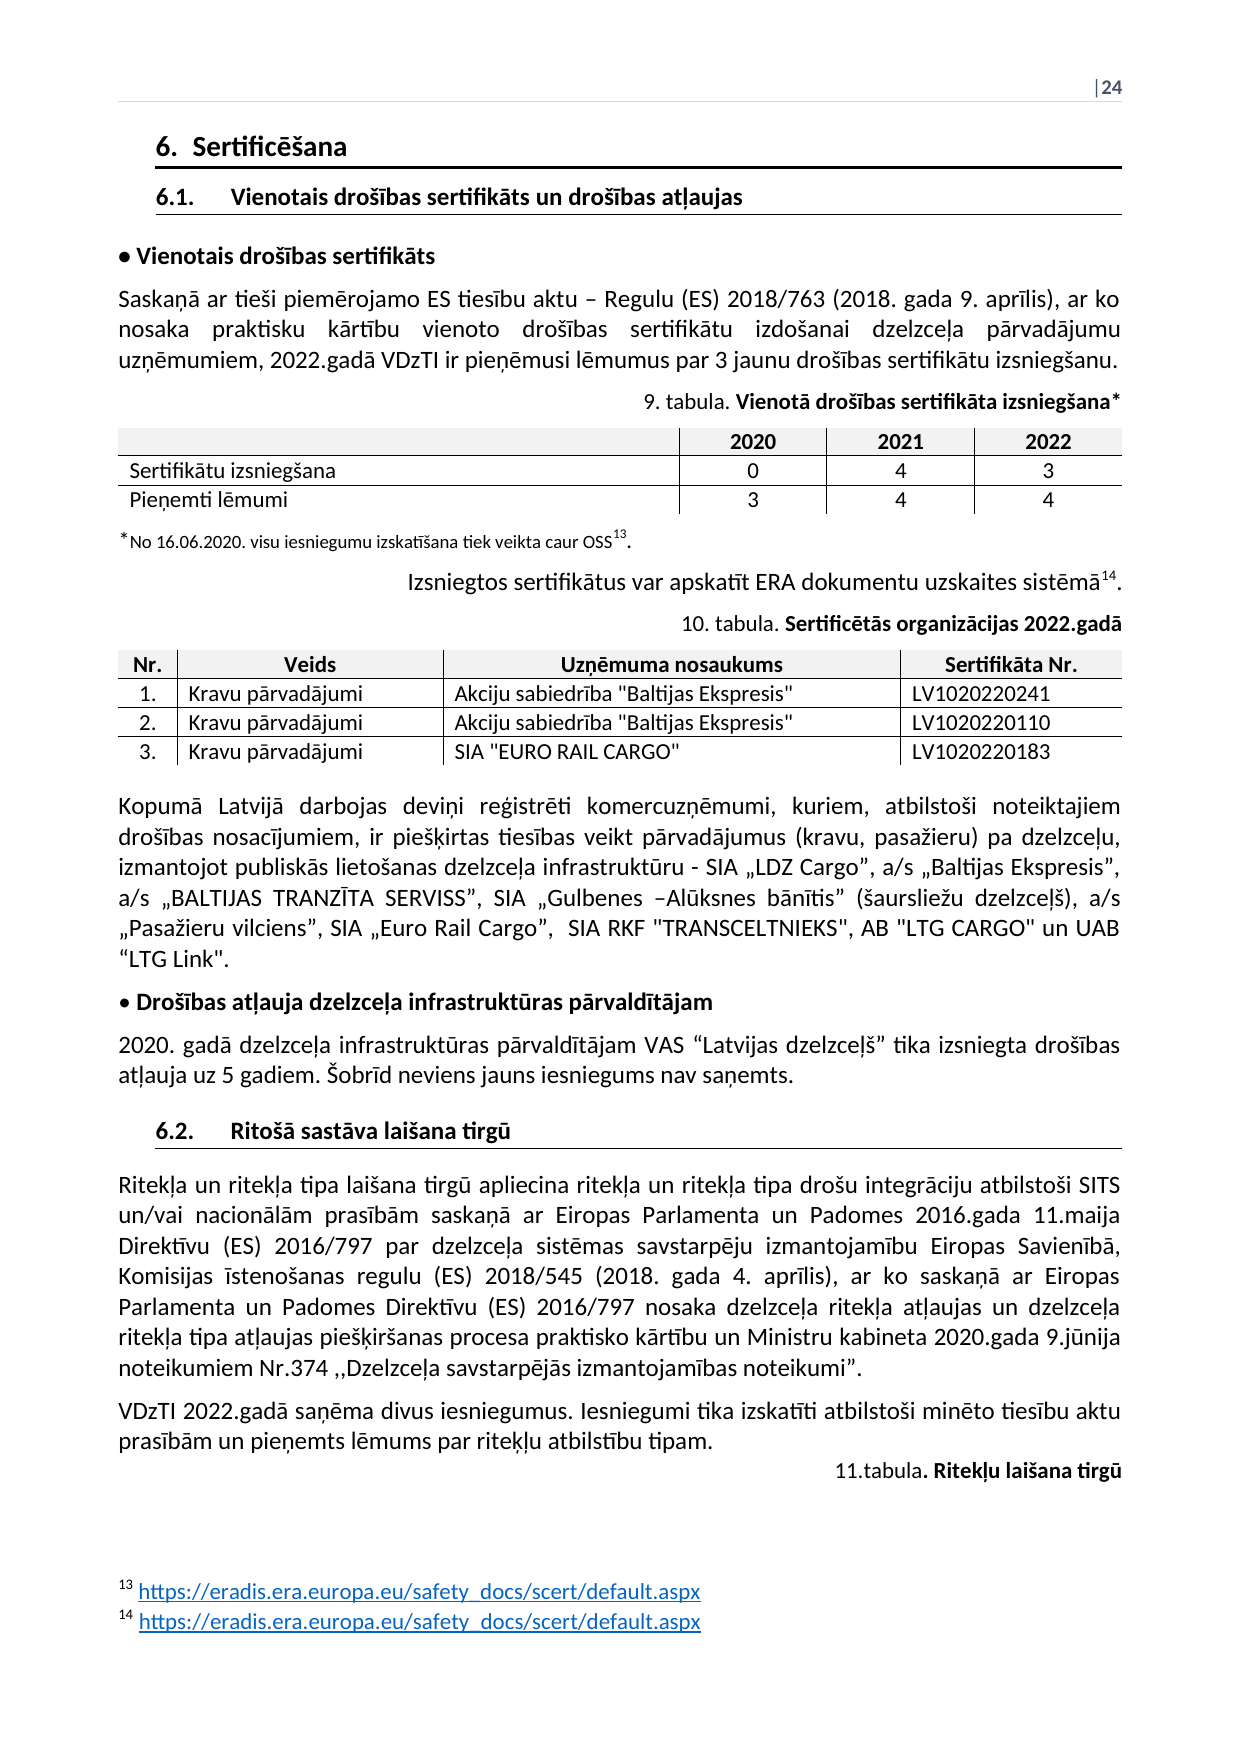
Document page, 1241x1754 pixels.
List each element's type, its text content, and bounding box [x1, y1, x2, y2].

table_cell 4 [975, 486, 1122, 513]
table_cell 3 [680, 486, 826, 513]
table_cell 4 [827, 456, 974, 484]
table_cell 3. [118, 737, 177, 765]
table_header 2022 [975, 428, 1122, 455]
table_cell LV1020220183 [901, 737, 1122, 765]
table_cell Kravu pārvadājumi [178, 737, 443, 765]
text VDzTI 2022.gadā saņēma divus iesniegumus. Iesniegumi tika izskatīti atbilstoši minēto tiesību aktu prasībām un pieņemts lēmums par riteķļu atbilstību tipam. [118, 1395, 1122, 1456]
table_cell LV1020220110 [901, 708, 1122, 736]
table_header Sertifikāta Nr. [901, 650, 1122, 678]
text Kopumā Latvijā darbojas deviņi reģistrēti komercuzņēmumi, kuriem, atbilstoši noteiktajiem drošības nosacījumiem, ir piešķirtas tiesības veikt pārvadājumus (kravu, pasažieru) pa dzelzceļu, izmantojot publiskās lietošanas dzelzceļa infrastruktūru - SIA „LDZ Cargo”, a/s „Baltijas Ekspresis”, a/s „BALTIJAS TRANZĪTA SERVISS”, SIA „Gulbenes –Alūksnes bānītis” (šaursliežu dzelzceļš), a/s „Pasažieru vilciens”, SIA „Euro Rail Cargo”, SIA RKF "TRANSCELTNIEKS", AB "LTG CARGO" un UAB “LTG Link". [118, 790, 1122, 973]
table_header [118, 428, 679, 455]
text *No 16.06.2020. visu iesniegumu izskatīšana tiek veikta caur OSS. [118, 526, 1122, 554]
subtitle Ritošā sastāva laišana tirgū [155, 1115, 1122, 1148]
table_cell SIA "EURO RAIL CARGO" [444, 737, 900, 765]
text 11.tabula. Ritekļu laišana tirgū [118, 1456, 1122, 1484]
text • Drošības atļauja dzelzceļa infrastruktūras pārvaldītājam [118, 986, 1122, 1016]
subtitle Sertificēšana [155, 128, 1122, 166]
table_header 2020 [680, 428, 826, 455]
table_cell Akciju sabiedrība "Baltijas Ekspresis" [444, 708, 900, 736]
text • Vienotais drošības sertifikāts [118, 240, 1122, 270]
text 10. tabula. Sertificētās organizācijas 2022.gadā [118, 609, 1122, 638]
table_header Nr. [118, 650, 177, 678]
text Ritekļa un ritekļa tipa laišana tirgū apliecina ritekļa un ritekļa tipa drošu integrāciju atbilstoši SITS un/vai nacionālām prasībām saskaņā ar Eiropas Parlamenta un Padomes 2016.gada 11.maija Direktīvu (ES) 2016/797 par dzelzceļa sistēmas savstarpēju izmantojamību Eiropas Savienībā, Komisijas īstenošanas regulu (ES) 2018/545 (2018. gada 4. aprīlis), ar ko saskaņā ar Eiropas Parlamenta un Padomes Direktīvu (ES) 2016/797 nosaka dzelzceļa ritekļa atļaujas un dzelzceļa ritekļa tipa atļaujas piešķiršanas procesa praktisko kārtību un Ministru kabineta 2020.gada 9.jūnija noteikumiem Nr.374 ,,Dzelzceļa savstarpējās izmantojamības noteikumi”. [118, 1169, 1122, 1382]
text Saskaņā ar tieši piemērojamo ES tiesību aktu – Regulu (ES) 2018/763 (2018. gada 9. aprīlis), ar ko nosaka praktisku kārtību vienoto drošības sertifikātu izdošanai dzelzceļa pārvadājumu uzņēmumiem, 2022.gadā VDzTI ir pieņēmusi lēmumus par 3 jaunu drošības sertifikātu izsniegšanu. [118, 283, 1122, 374]
table_cell Sertifikātu izsniegšana [118, 456, 679, 484]
table_cell Kravu pārvadājumi [178, 708, 443, 736]
table_cell Pieņemti lēmumi [118, 486, 679, 513]
table_cell Kravu pārvadājumi [178, 679, 443, 707]
table_cell LV1020220241 [901, 679, 1122, 707]
table_header Veids [178, 650, 443, 678]
table_cell Akciju sabiedrība "Baltijas Ekspresis" [444, 679, 900, 707]
table_header 2021 [827, 428, 974, 455]
table_cell 4 [827, 486, 974, 513]
subtitle Vienotais drošības sertifikāts un drošības atļaujas [156, 181, 1122, 214]
table_cell 1. [118, 679, 177, 707]
table_cell 2. [118, 708, 177, 736]
text Izsniegtos sertifikātus var apskatīt ERA dokumentu uzskaites sistēmā. [118, 567, 1122, 597]
text 9. tabula. Vienotā drošības sertifikāta izsniegšana* [118, 387, 1122, 415]
table_cell 3 [975, 456, 1122, 484]
table_header Uzņēmuma nosaukums [444, 650, 900, 678]
text 2020. gadā dzelzceļa infrastruktūras pārvaldītājam VAS “Latvijas dzelzceļš” tika izsniegta drošības atļauja uz 5 gadiem. Šobrīd neviens jauns iesniegums nav saņemts. [118, 1029, 1122, 1090]
table_cell 0 [680, 456, 826, 484]
